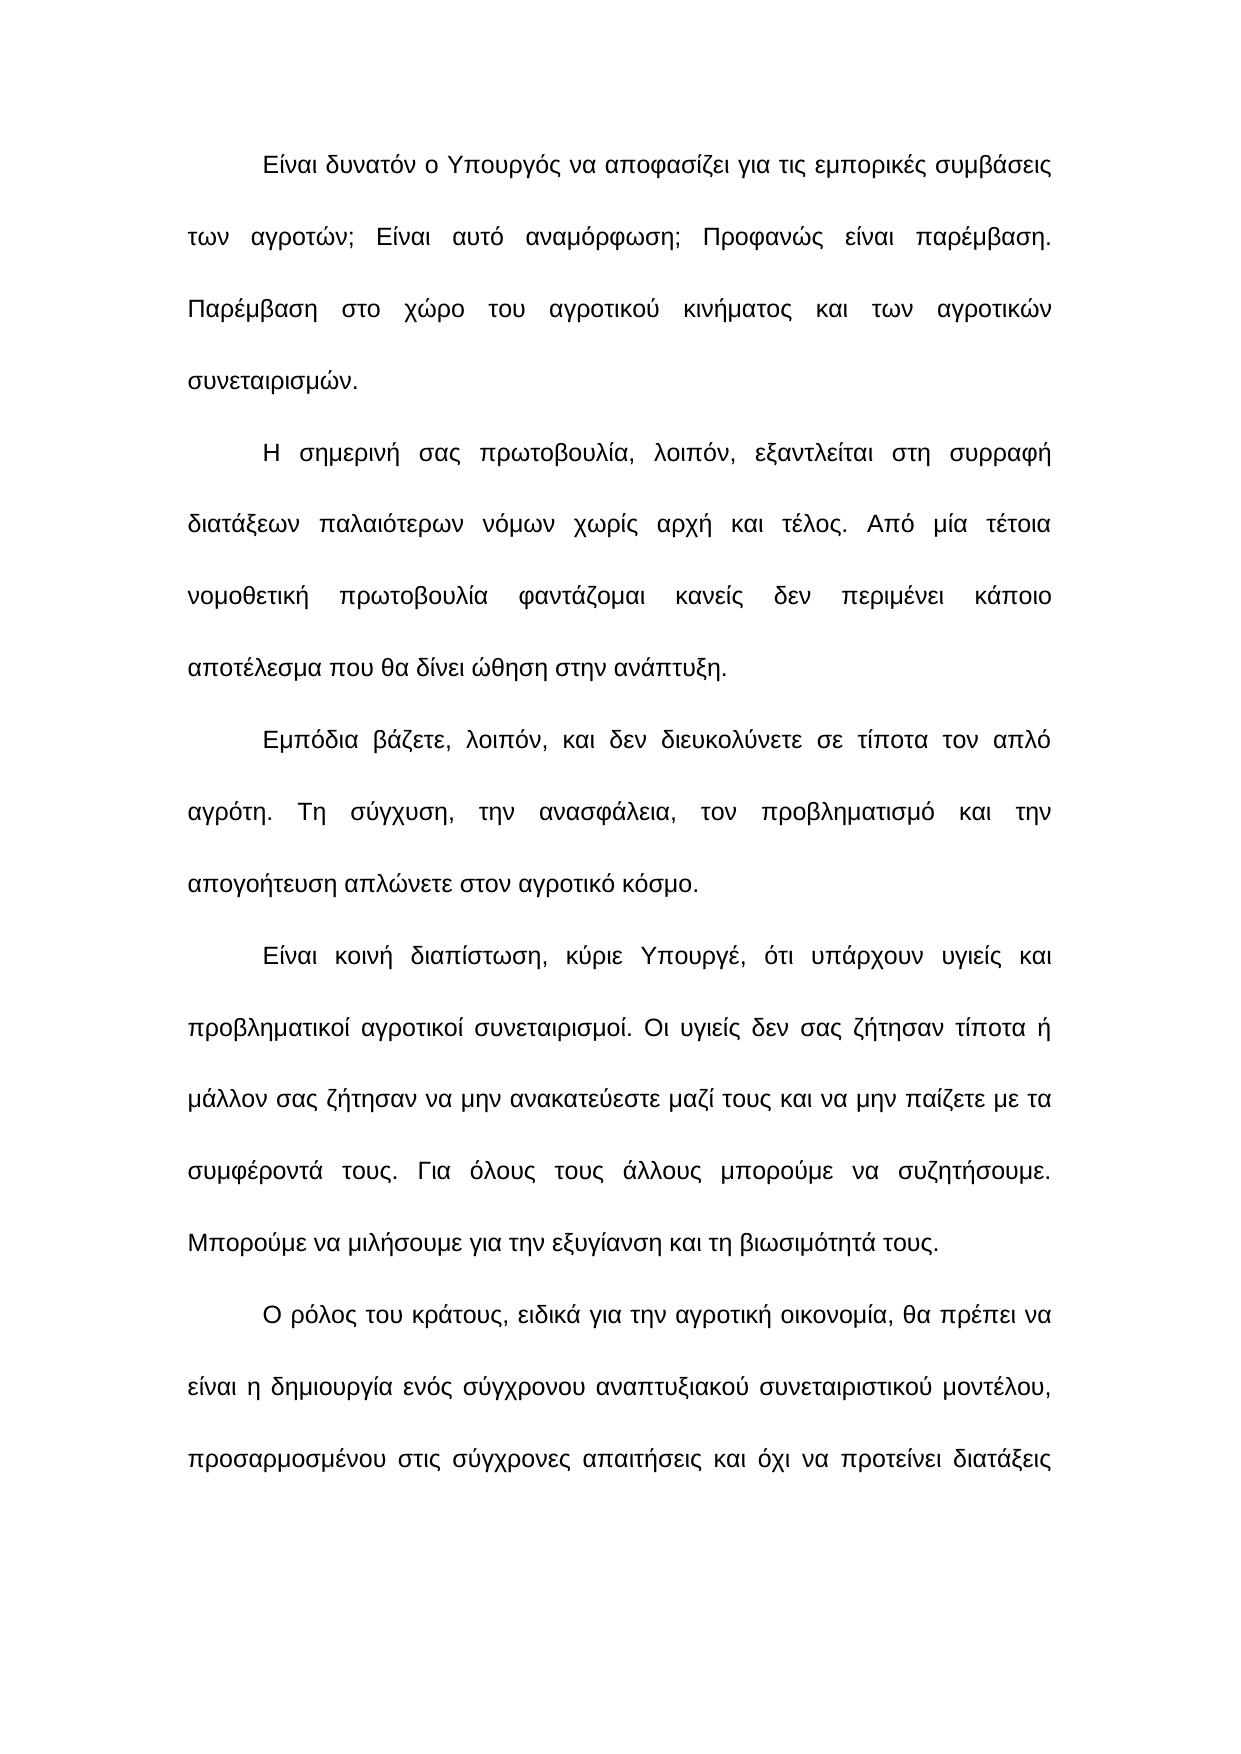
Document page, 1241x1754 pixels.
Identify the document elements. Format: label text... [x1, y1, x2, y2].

text Είναι κοινή διαπίστωση, κύριε Υπουργέ, ότι υπάρχουν υγιείς και προβληματικοί αγροτικοί συνεταιρισμοί. Οι υγιείς δεν σας ζήτησαν τίποτα ή μάλλον σας ζήτησαν να μην ανακατεύεστε μαζί τους και να μην παίζετε με τα συμφέροντά τους. Για όλους τους άλλους μπορούμε να συζητήσουμε. Μπορούμε να μιλήσουμε για την εξυγίανση και τη βιωσιμότητά τους. [187, 941, 1053, 1257]
text Εμπόδια βάζετε, λοιπόν, και δεν διευκολύνετε σε τίποτα τον απλό αγρότη. Τη σύγχυση, την ανασφάλεια, τον προβληματισμό και την απογοήτευση απλώνετε στον αγροτικό κόσμο. [187, 725, 1053, 897]
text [187, 1300, 1053, 1472]
text Είναι δυνατόν ο Υπουργός να αποφασίζει για τις εμπορικές συμβάσεις των αγροτών; Είναι αυτό αναμόρφωση; Προφανώς είναι παρέμβαση. Παρέμβαση στο χώρο του αγροτικού κινήματος και των αγροτικών συνεταιρισμών. [187, 150, 1053, 394]
text Η σημερινή σας πρωτοβουλία, λοιπόν, εξαντλείται στη συρραφή διατάξεων παλαιότερων νόμων χωρίς αρχή και τέλος. Από μία τέτοια νομοθετική πρωτοβουλία φαντάζομαι κανείς δεν περιμένει κάποιο αποτέλεσμα που θα δίνει ώθηση στην ανάπτυξη. [187, 437, 1053, 682]
